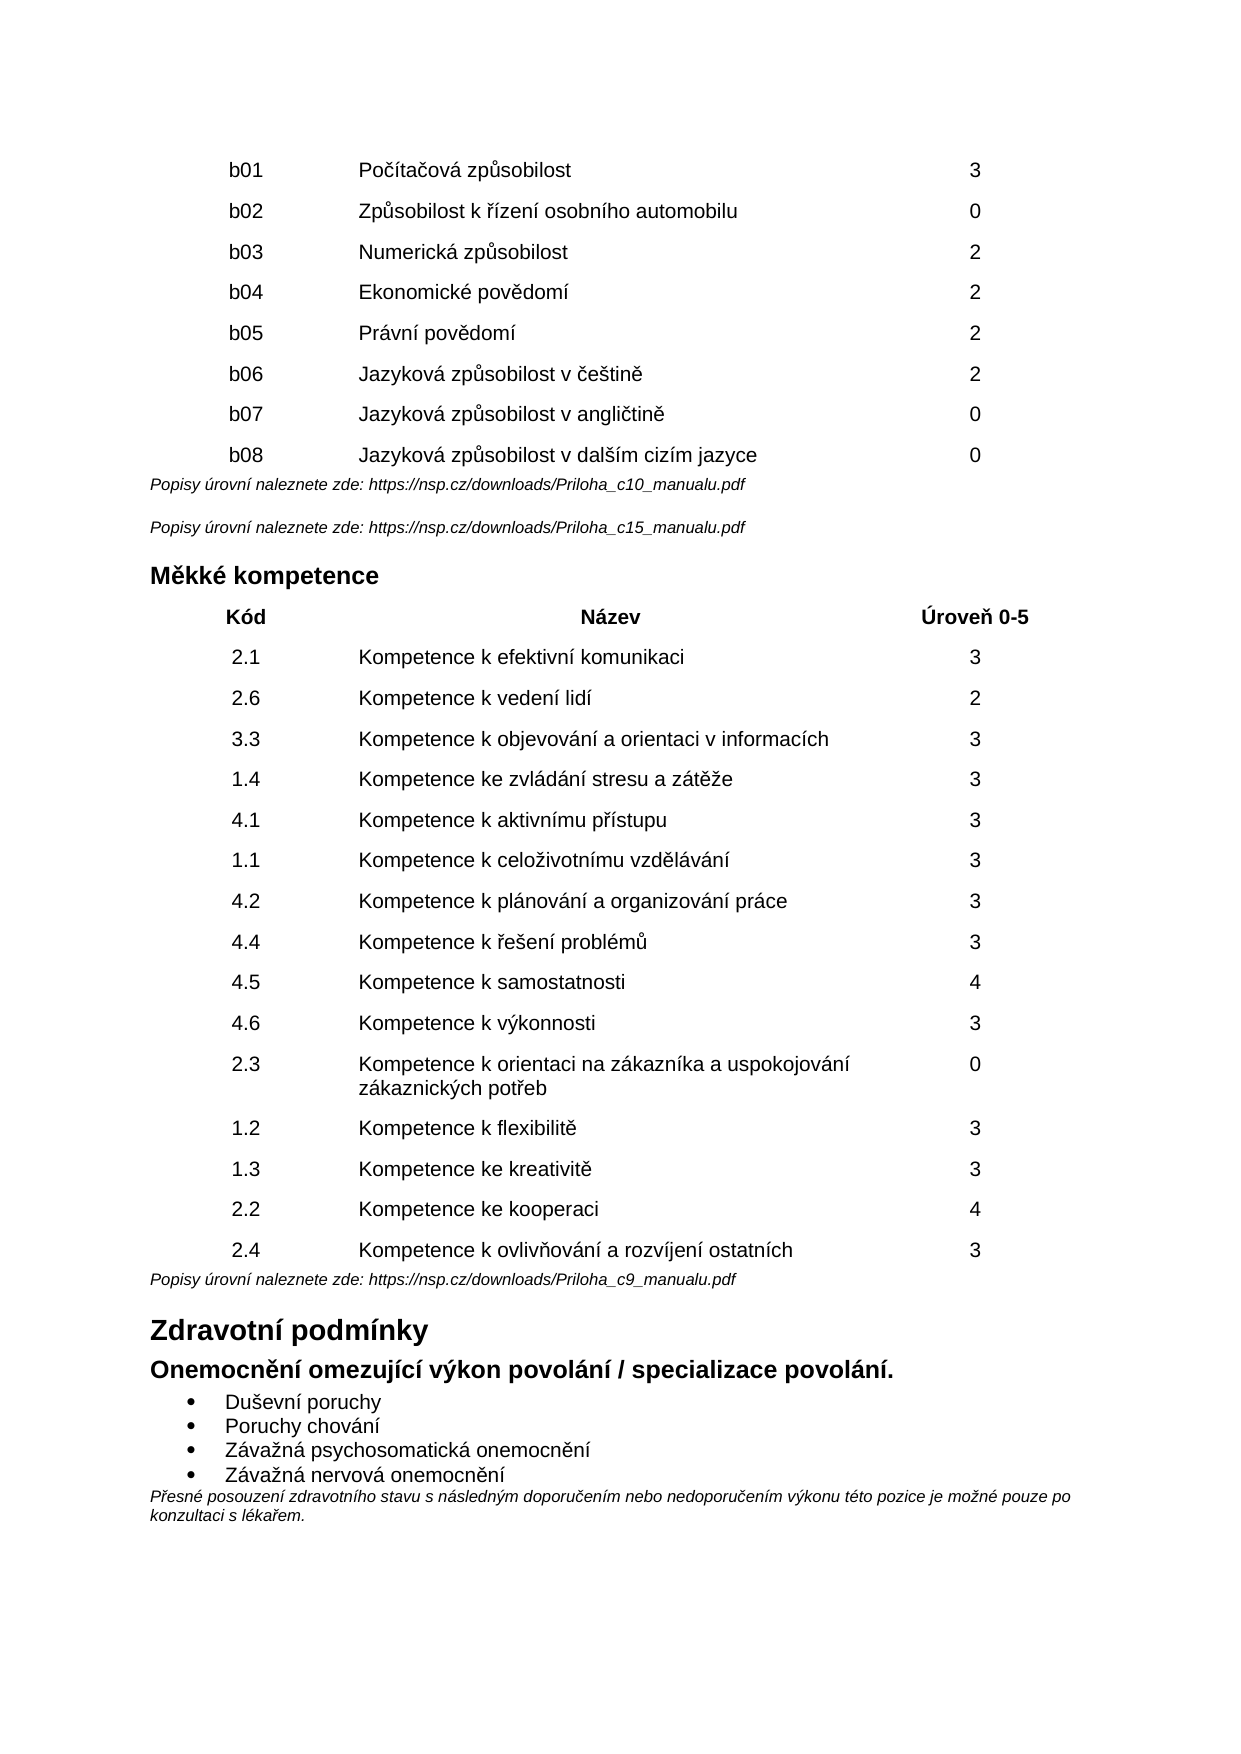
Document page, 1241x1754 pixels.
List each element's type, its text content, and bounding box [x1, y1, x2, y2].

table_cell 2.2 [142, 1189, 350, 1229]
list Duševní poruchy [187, 1390, 1090, 1414]
table_cell b06 [142, 353, 350, 394]
table_cell 1.3 [142, 1148, 350, 1189]
table_cell Kompetence k orientaci na zákazníka a uspokojování zákaznických potřeb [350, 1043, 871, 1108]
table_cell 3 [871, 1108, 1079, 1148]
table_header Název [350, 596, 871, 637]
table_cell b04 [142, 272, 350, 312]
table_cell Kompetence k flexibilitě [350, 1108, 871, 1148]
table_cell Jazyková způsobilost v dalším cizím jazyce [350, 434, 871, 475]
table_cell 4.5 [142, 962, 350, 1002]
table_cell 4 [871, 962, 1079, 1002]
table_cell Kompetence k objevování a orientaci v informacích [350, 718, 871, 759]
table_cell 3 [871, 150, 1079, 191]
table_cell 3 [871, 1148, 1079, 1189]
table_cell 3 [871, 759, 1079, 799]
table_cell 3 [871, 840, 1079, 881]
table_cell Jazyková způsobilost v angličtině [350, 394, 871, 434]
subtitle Měkké kompetence [150, 561, 1090, 590]
table_cell 1.1 [142, 840, 350, 881]
table_cell Numerická způsobilost [350, 231, 871, 272]
table_header Úroveň 0-5 [871, 596, 1079, 637]
table_cell 4.1 [142, 799, 350, 840]
table_cell Kompetence k samostatnosti [350, 962, 871, 1002]
table_cell Kompetence k výkonnosti [350, 1003, 871, 1043]
text Popisy úrovní naleznete zde: https://nsp.cz/downloads/Priloha_c15_manualu.pdf [150, 518, 1090, 537]
table_cell Ekonomické povědomí [350, 272, 871, 312]
table_cell b08 [142, 434, 350, 475]
table_cell Jazyková způsobilost v češtině [350, 353, 871, 394]
table_cell 4.4 [142, 921, 350, 962]
subtitle Zdravotní podmínky [150, 1313, 1090, 1347]
table_cell b01 [142, 150, 350, 191]
table_cell b03 [142, 231, 350, 272]
table_cell Kompetence ke kreativitě [350, 1148, 871, 1189]
table_cell 2.4 [142, 1230, 350, 1270]
table_cell 2.1 [142, 637, 350, 677]
text Přesné posouzení zdravotního stavu s následným doporučením nebo nedoporučením výkonu této pozice je možné pouze po konzultaci s lékařem. [150, 1486, 1090, 1525]
table_cell Kompetence ke zvládání stresu a zátěže [350, 759, 871, 799]
table_cell Způsobilost k řízení osobního automobilu [350, 191, 871, 231]
table_cell 4.6 [142, 1003, 350, 1043]
table_cell Právní povědomí [350, 313, 871, 353]
table_cell 0 [871, 191, 1079, 231]
text Popisy úrovní naleznete zde: https://nsp.cz/downloads/Priloha_c10_manualu.pdf [150, 475, 1090, 494]
table_cell 0 [871, 1043, 1079, 1108]
table_cell 2 [871, 231, 1079, 272]
table_cell 2 [871, 313, 1079, 353]
table_cell 4.2 [142, 881, 350, 921]
table_cell Kompetence k celoživotnímu vzdělávání [350, 840, 871, 881]
table_cell 2 [871, 353, 1079, 394]
table_cell 3 [871, 799, 1079, 840]
table_cell 3.3 [142, 718, 350, 759]
table_cell 4 [871, 1189, 1079, 1229]
text Popisy úrovní naleznete zde: https://nsp.cz/downloads/Priloha_c9_manualu.pdf [150, 1270, 1090, 1289]
table_cell 0 [871, 434, 1079, 475]
table_cell Kompetence k plánování a organizování práce [350, 881, 871, 921]
table_cell Počítačová způsobilost [350, 150, 871, 191]
table_cell Kompetence k řešení problémů [350, 921, 871, 962]
list Závažná psychosomatická onemocnění [187, 1438, 1090, 1462]
table_cell Kompetence ke kooperaci [350, 1189, 871, 1229]
table_header Kód [142, 596, 350, 637]
table_cell b02 [142, 191, 350, 231]
table_cell 2.6 [142, 678, 350, 718]
table_cell 3 [871, 1003, 1079, 1043]
table_cell b05 [142, 313, 350, 353]
table_cell Kompetence k efektivní komunikaci [350, 637, 871, 677]
subtitle Onemocnění omezující výkon povolání / specializace povolání. [150, 1355, 1090, 1384]
table_cell 3 [871, 881, 1079, 921]
table_cell b07 [142, 394, 350, 434]
table_cell 3 [871, 921, 1079, 962]
list Poruchy chování [187, 1414, 1090, 1438]
list Závažná nervová onemocnění [187, 1462, 1090, 1486]
table_cell Kompetence k aktivnímu přístupu [350, 799, 871, 840]
table_cell Kompetence k ovlivňování a rozvíjení ostatních [350, 1230, 871, 1270]
table_cell 1.4 [142, 759, 350, 799]
table_cell 0 [871, 394, 1079, 434]
table_cell 2 [871, 272, 1079, 312]
table_cell 2.3 [142, 1043, 350, 1108]
table_cell 3 [871, 637, 1079, 677]
table_cell 3 [871, 718, 1079, 759]
table_cell 1.2 [142, 1108, 350, 1148]
table_cell Kompetence k vedení lidí [350, 678, 871, 718]
table_cell 2 [871, 678, 1079, 718]
table_cell 3 [871, 1230, 1079, 1270]
